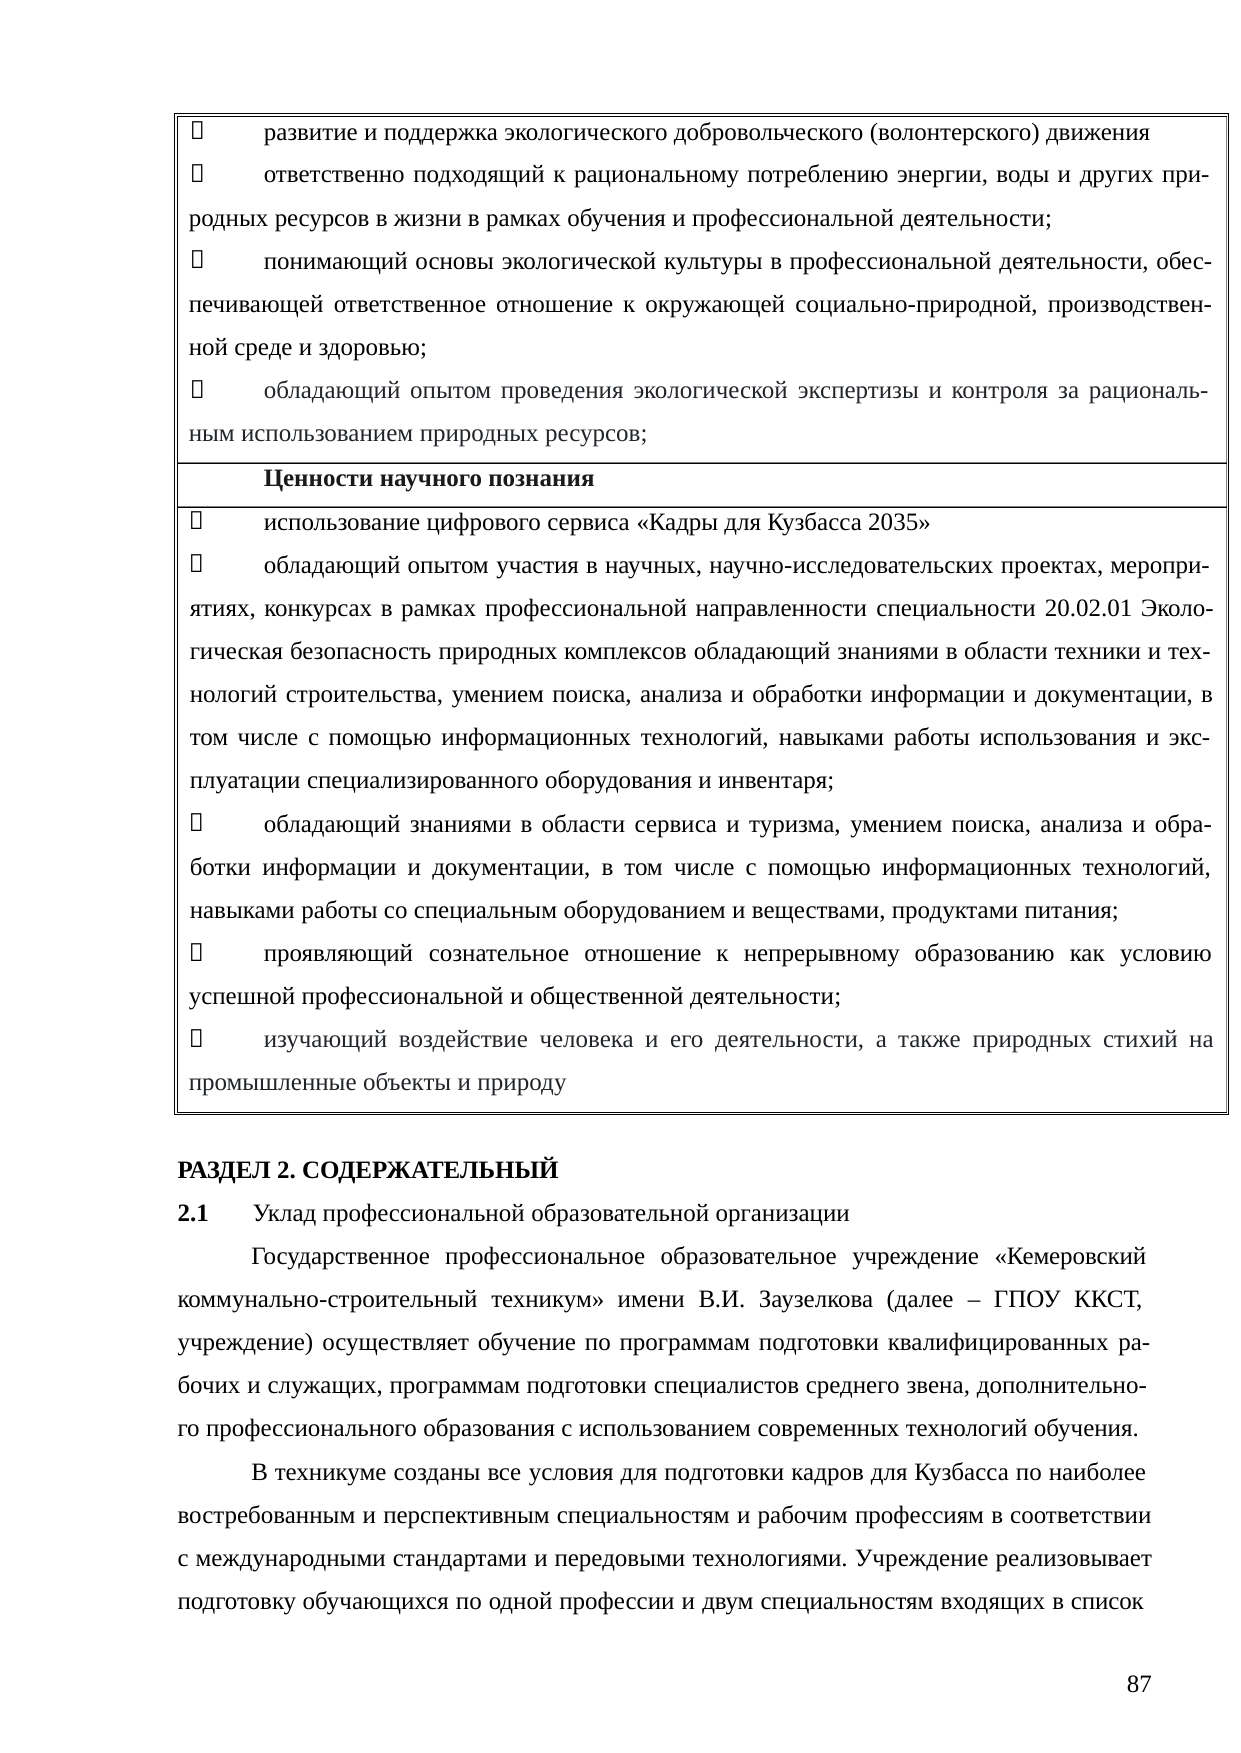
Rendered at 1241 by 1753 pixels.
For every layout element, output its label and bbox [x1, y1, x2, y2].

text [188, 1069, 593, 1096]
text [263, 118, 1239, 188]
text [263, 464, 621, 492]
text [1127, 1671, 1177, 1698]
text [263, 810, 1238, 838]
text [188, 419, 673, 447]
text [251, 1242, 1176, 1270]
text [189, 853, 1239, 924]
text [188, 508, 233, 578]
picture [175, 114, 1228, 1114]
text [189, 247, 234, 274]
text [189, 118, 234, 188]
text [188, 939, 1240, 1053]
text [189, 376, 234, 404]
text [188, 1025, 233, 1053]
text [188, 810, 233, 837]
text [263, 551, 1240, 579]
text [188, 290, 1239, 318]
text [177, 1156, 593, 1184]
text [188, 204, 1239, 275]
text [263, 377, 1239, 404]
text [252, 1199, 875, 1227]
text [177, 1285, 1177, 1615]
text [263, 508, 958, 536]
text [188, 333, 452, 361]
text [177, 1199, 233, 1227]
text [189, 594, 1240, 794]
